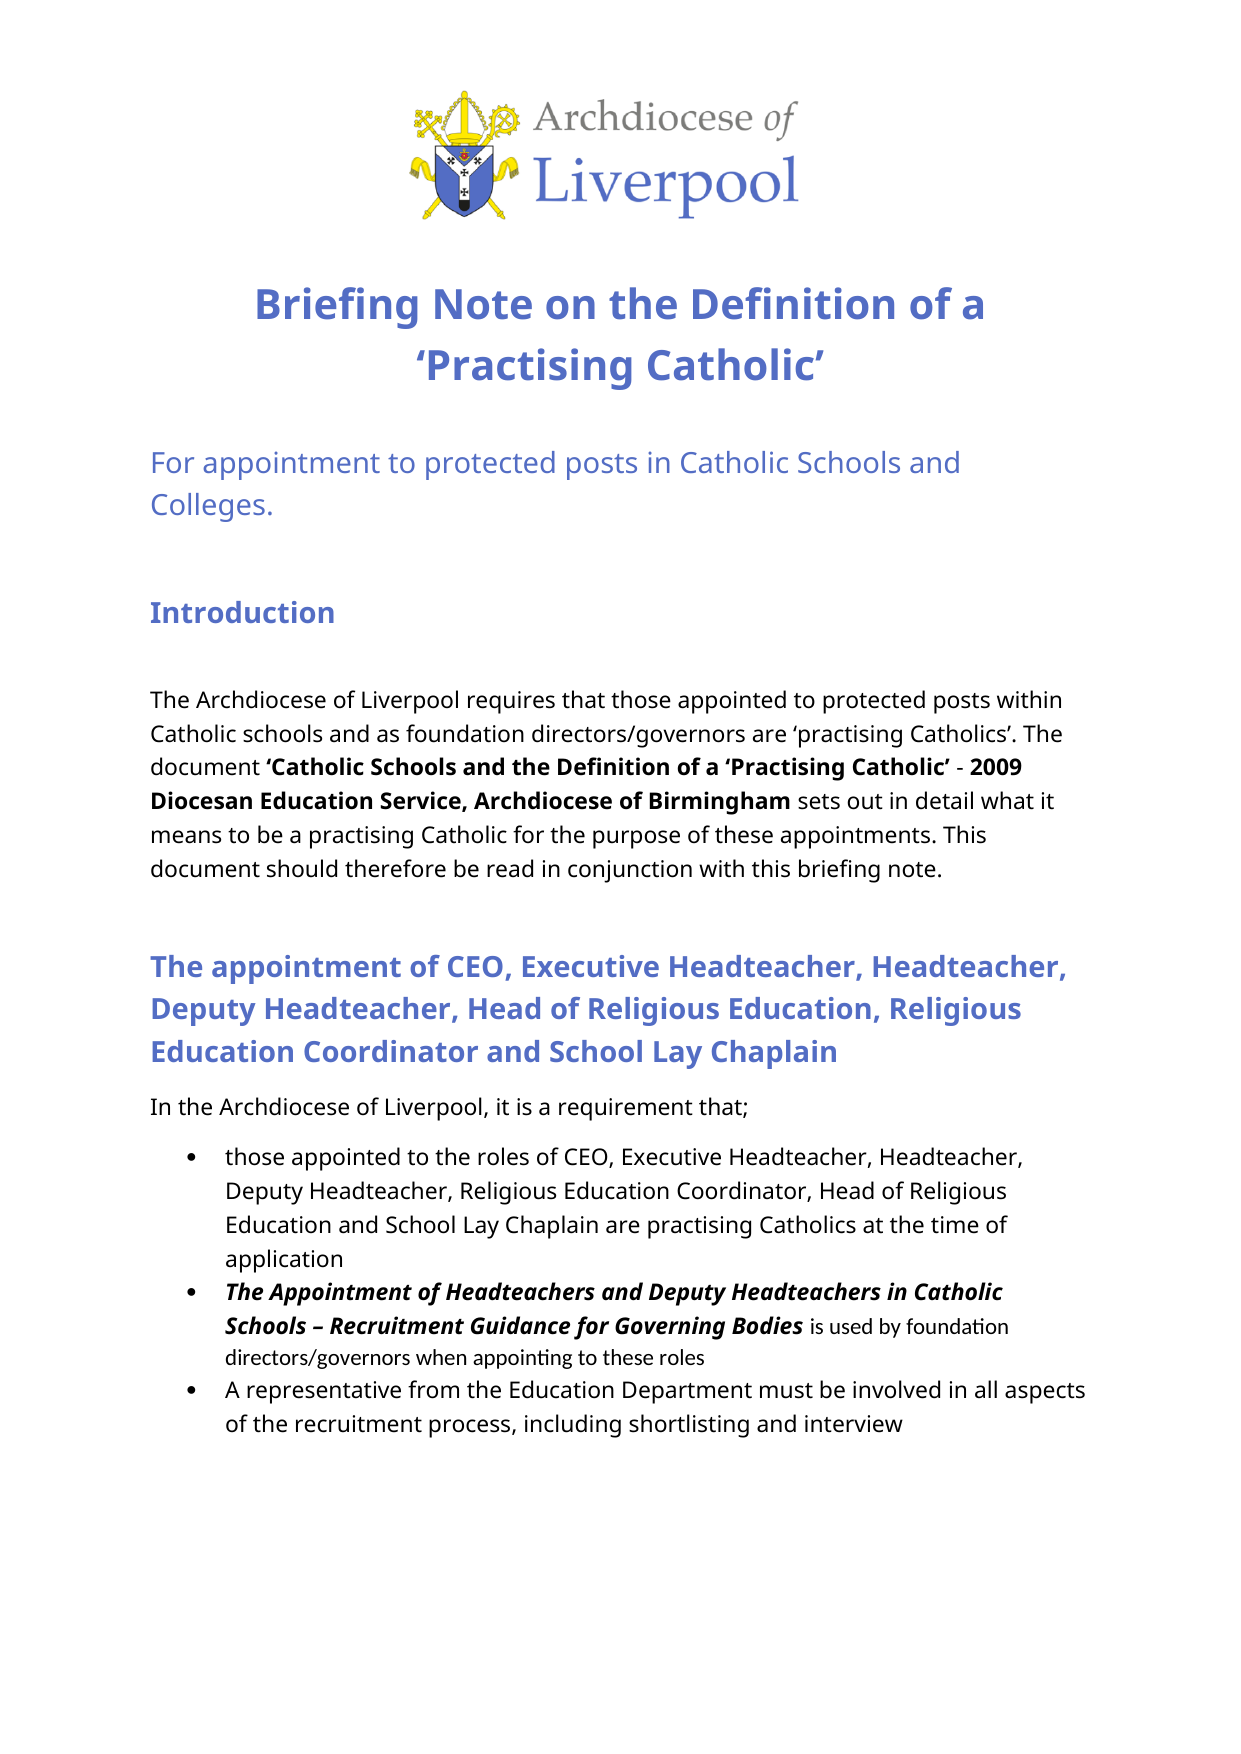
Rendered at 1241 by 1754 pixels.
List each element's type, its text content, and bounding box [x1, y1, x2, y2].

text For appointment to protected posts in Catholic Schools and Colleges. [150, 442, 1090, 524]
text The appointment of CEO, Executive Headteacher, Headteacher, Deputy Headteacher, Head of Religious Education, Religious Education Coordinator and School Lay Chaplain [150, 903, 1090, 1071]
text In the Archdiocese of Liverpool, it is a requirement that; [150, 1091, 1090, 1122]
text Briefing Note on the Definition of a ‘Practising Catholic’ [150, 275, 1090, 423]
list those appointed to the roles of CEO, Executive Headteacher, Headteacher, Deputy Headteacher, Religious Education Coordinator, Head of Religious Education and School Lay Chaplain are practising Catholics at the time of application [187, 1141, 1090, 1274]
picture [409, 89, 800, 221]
list The Appointment of Headteachers and Deputy Headteachers in Catholic Schools – Recruitment Guidance for Governing Bodies is used by foundation directors/governors when appointing to these roles [187, 1276, 1090, 1372]
text Introduction The Archdiocese of Liverpool requires that those appointed to protected posts within Catholic schools and as foundation directors/governors are ‘practising Catholics’. The document ‘Catholic Schools and the Definition of a ‘Practising Catholic’ - 2009 Diocesan Education Service, Archdiocese of Birmingham sets out in detail what it means to be a practising Catholic for the purpose of these appointments. This document should therefore be read in conjunction with this briefing note. [150, 544, 1090, 884]
list A representative from the Education Department must be involved in all aspects of the recruitment process, including shortlisting and interview [187, 1374, 1090, 1439]
